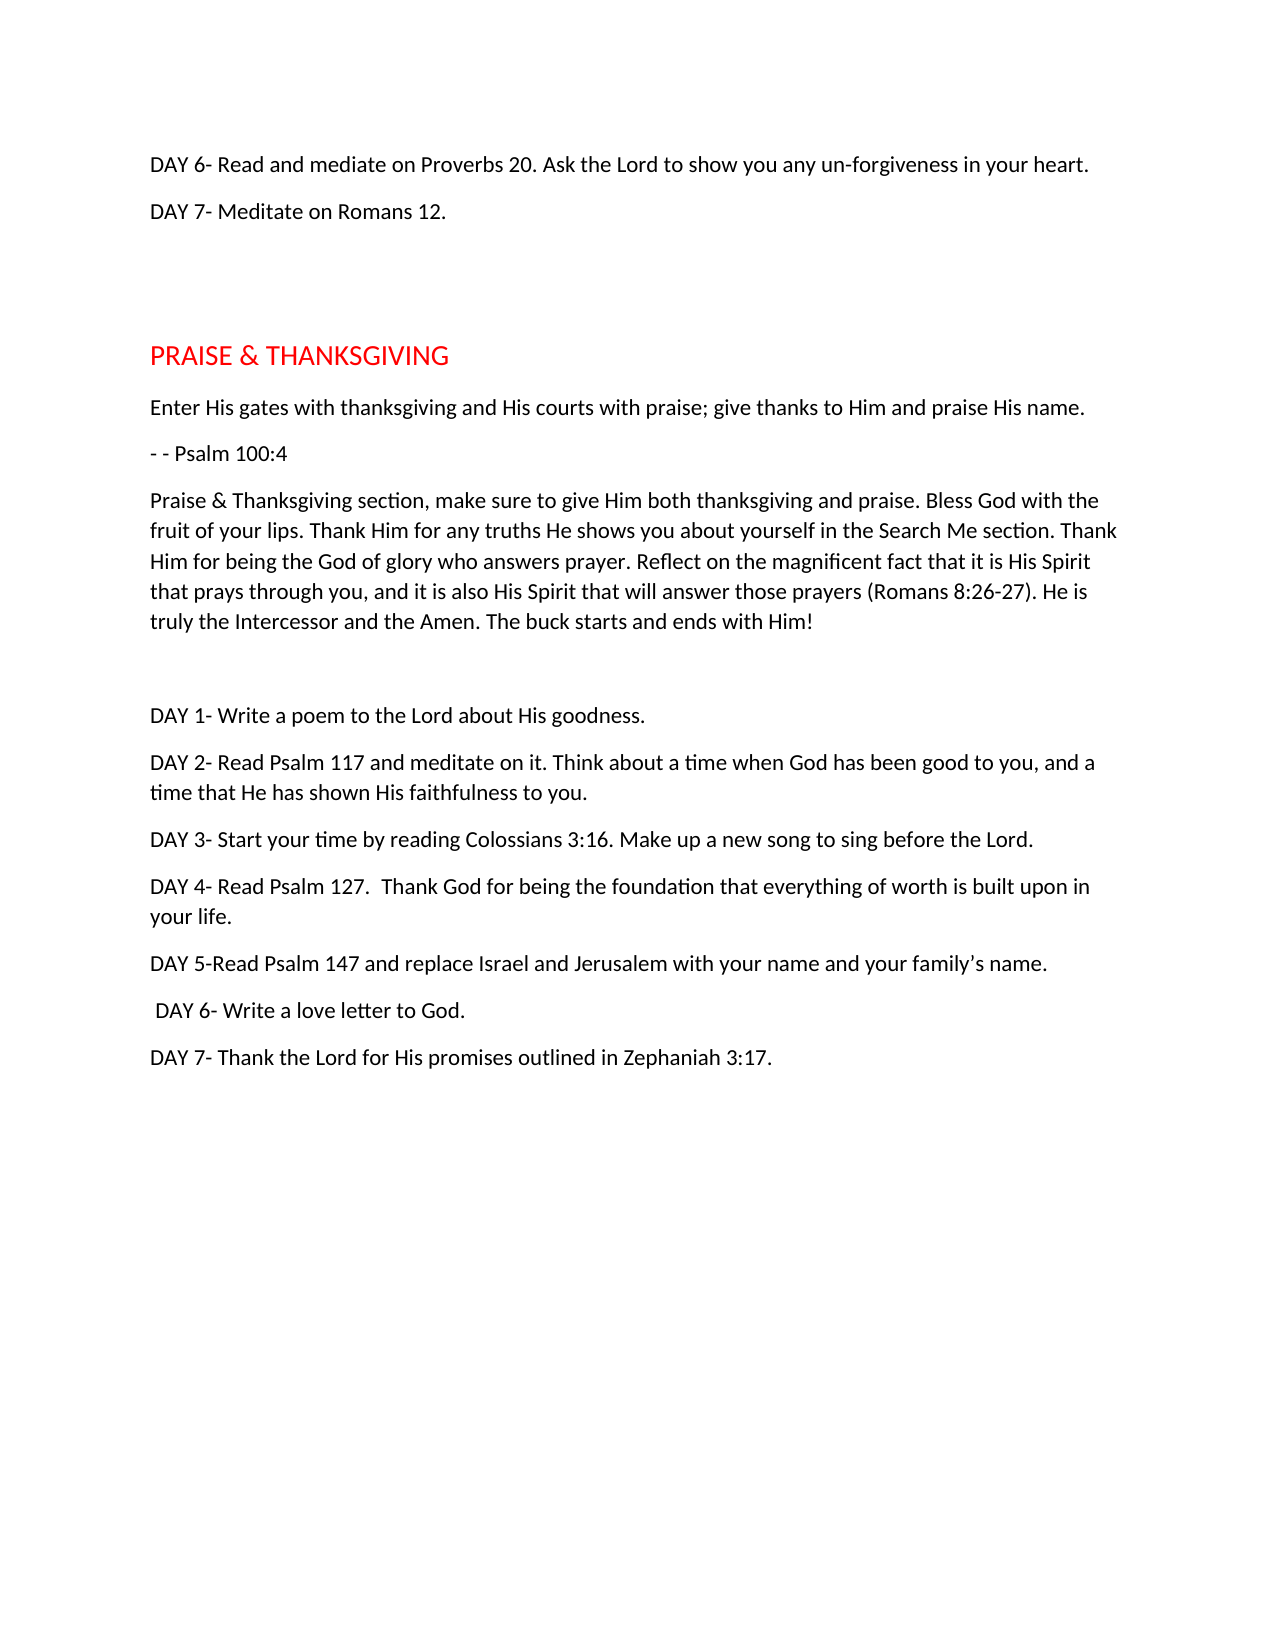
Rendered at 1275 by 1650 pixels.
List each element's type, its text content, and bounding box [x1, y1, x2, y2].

text Praise & Thanksgiving section, make sure to give Him both thanksgiving and praise. Bless God with the fruit of your lips. Thank Him for any truths He shows you about yourself in the Search Me section. Thank Him for being the God of glory who answers prayer. Reflect on the magnificent fact that it is His Spirit that prays through you, and it is also His Spirit that will answer those prayers (Romans 8:26-27). He is truly the Intercessor and the Amen. The buck starts and ends with Him! [150, 486, 1125, 635]
text DAY 5-Read Psalm 147 and replace Israel and Jerusalem with your name and your family’s name. [150, 949, 1125, 977]
text DAY 3- Start your time by reading Colossians 3:16. Make up a new song to sing before the Lord. [150, 825, 1125, 853]
text - - Psalm 100:4 [150, 439, 1125, 467]
text DAY 4- Read Psalm 127. Thank God for being the foundation that everything of worth is built upon in your life. [150, 872, 1125, 930]
text DAY 2- Read Psalm 117 and meditate on it. Think about a time when God has been good to you, and a time that He has shown His faithfulness to you. [150, 748, 1125, 806]
text DAY 7- Meditate on Romans 12. [150, 197, 1125, 225]
text PRAISE & THANKSGIVING [150, 337, 1125, 373]
text DAY 6- Write a love letter to God. [150, 996, 1125, 1024]
text Enter His gates with thanksgiving and His courts with praise; give thanks to Him and praise His name. [150, 393, 1125, 421]
text DAY 7- Thank the Lord for His promises outlined in Zephaniah 3:17. [150, 1043, 1125, 1071]
text DAY 1- Write a poem to the Lord about His goodness. [150, 701, 1125, 729]
text DAY 6- Read and mediate on Proverbs 20. Ask the Lord to show you any un-forgiveness in your heart. [150, 150, 1125, 178]
